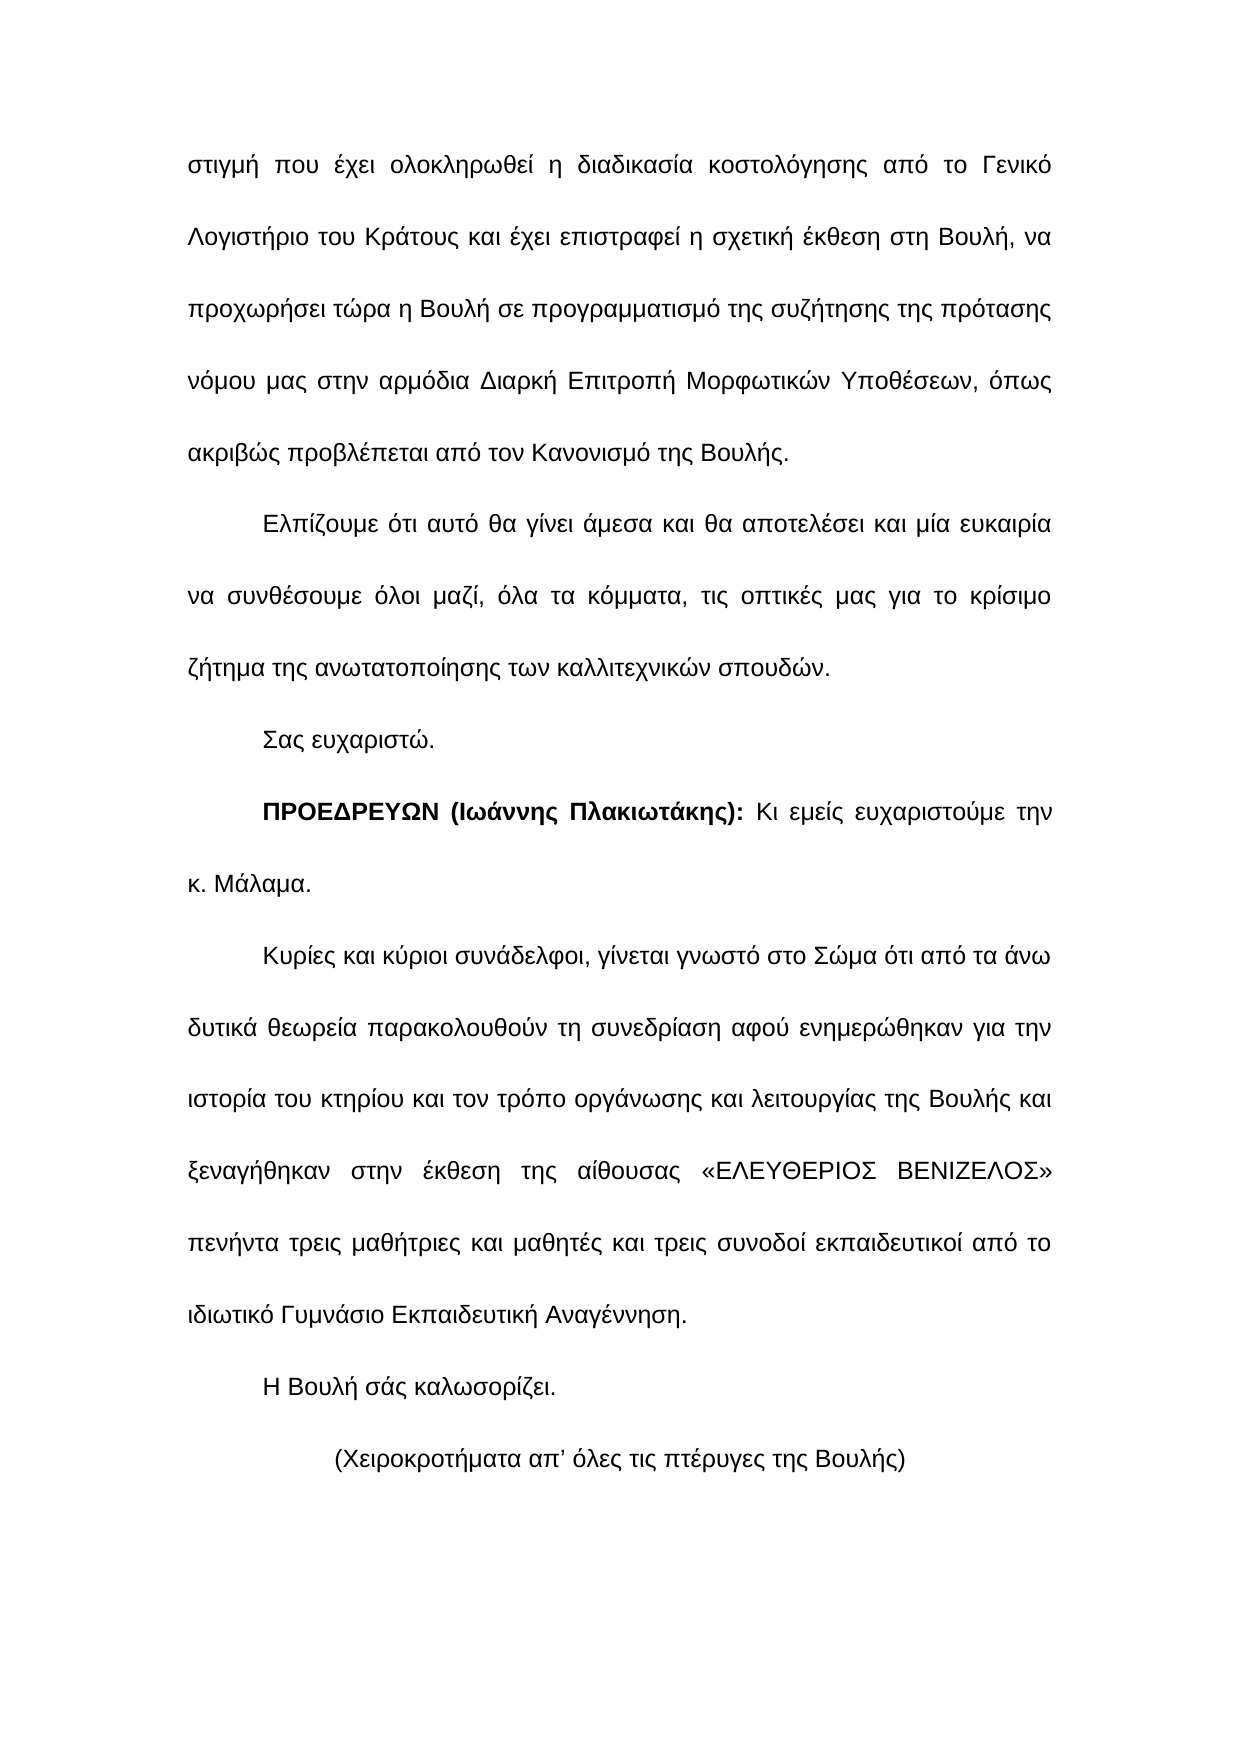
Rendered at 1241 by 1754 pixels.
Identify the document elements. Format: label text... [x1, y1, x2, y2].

text Η Βουλή σάς καλωσορίζει. [187, 1372, 1053, 1401]
text Ελπίζουμε ότι αυτό θα γίνει άμεσα και θα αποτελέσει και μία ευκαιρία να συνθέσουμε όλοι μαζί, όλα τα κόμματα, τις οπτικές μας για το κρίσιμο ζήτημα της ανωτατοποίησης των καλλιτεχνικών σπουδών. [187, 509, 1053, 682]
text (Χειροκροτήματα απ’ όλες τις πτέρυγες της Βουλής) [187, 1444, 1053, 1472]
text Κυρίες και κύριοι συνάδελφοι, γίνεται γνωστό στο Σώμα ότι από τα άνω δυτικά θεωρεία παρακολουθούν τη συνεδρίαση αφού ενημερώθηκαν για την ιστορία του κτηρίου και τον τρόπο οργάνωσης και λειτουργίας της Βουλής και ξεναγήθηκαν στην έκθεση της αίθουσας «ΕΛΕΥΘΕΡΙΟΣ ΒΕΝΙΖΕΛΟΣ» πενήντα τρεις μαθήτριες και μαθητές και τρεις συνοδοί εκπαιδευτικοί από το ιδιωτικό Γυμνάσιο Εκπαιδευτική Αναγέννηση. [187, 941, 1053, 1329]
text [187, 150, 1053, 466]
text ΠΡΟΕΔΡΕΥΩΝ (Ιωάννης Πλακιωτάκης): Κι εμείς ευχαριστούμε την κ. Μάλαμα. [187, 797, 1053, 897]
text Σας ευχαριστώ. [187, 725, 1053, 754]
